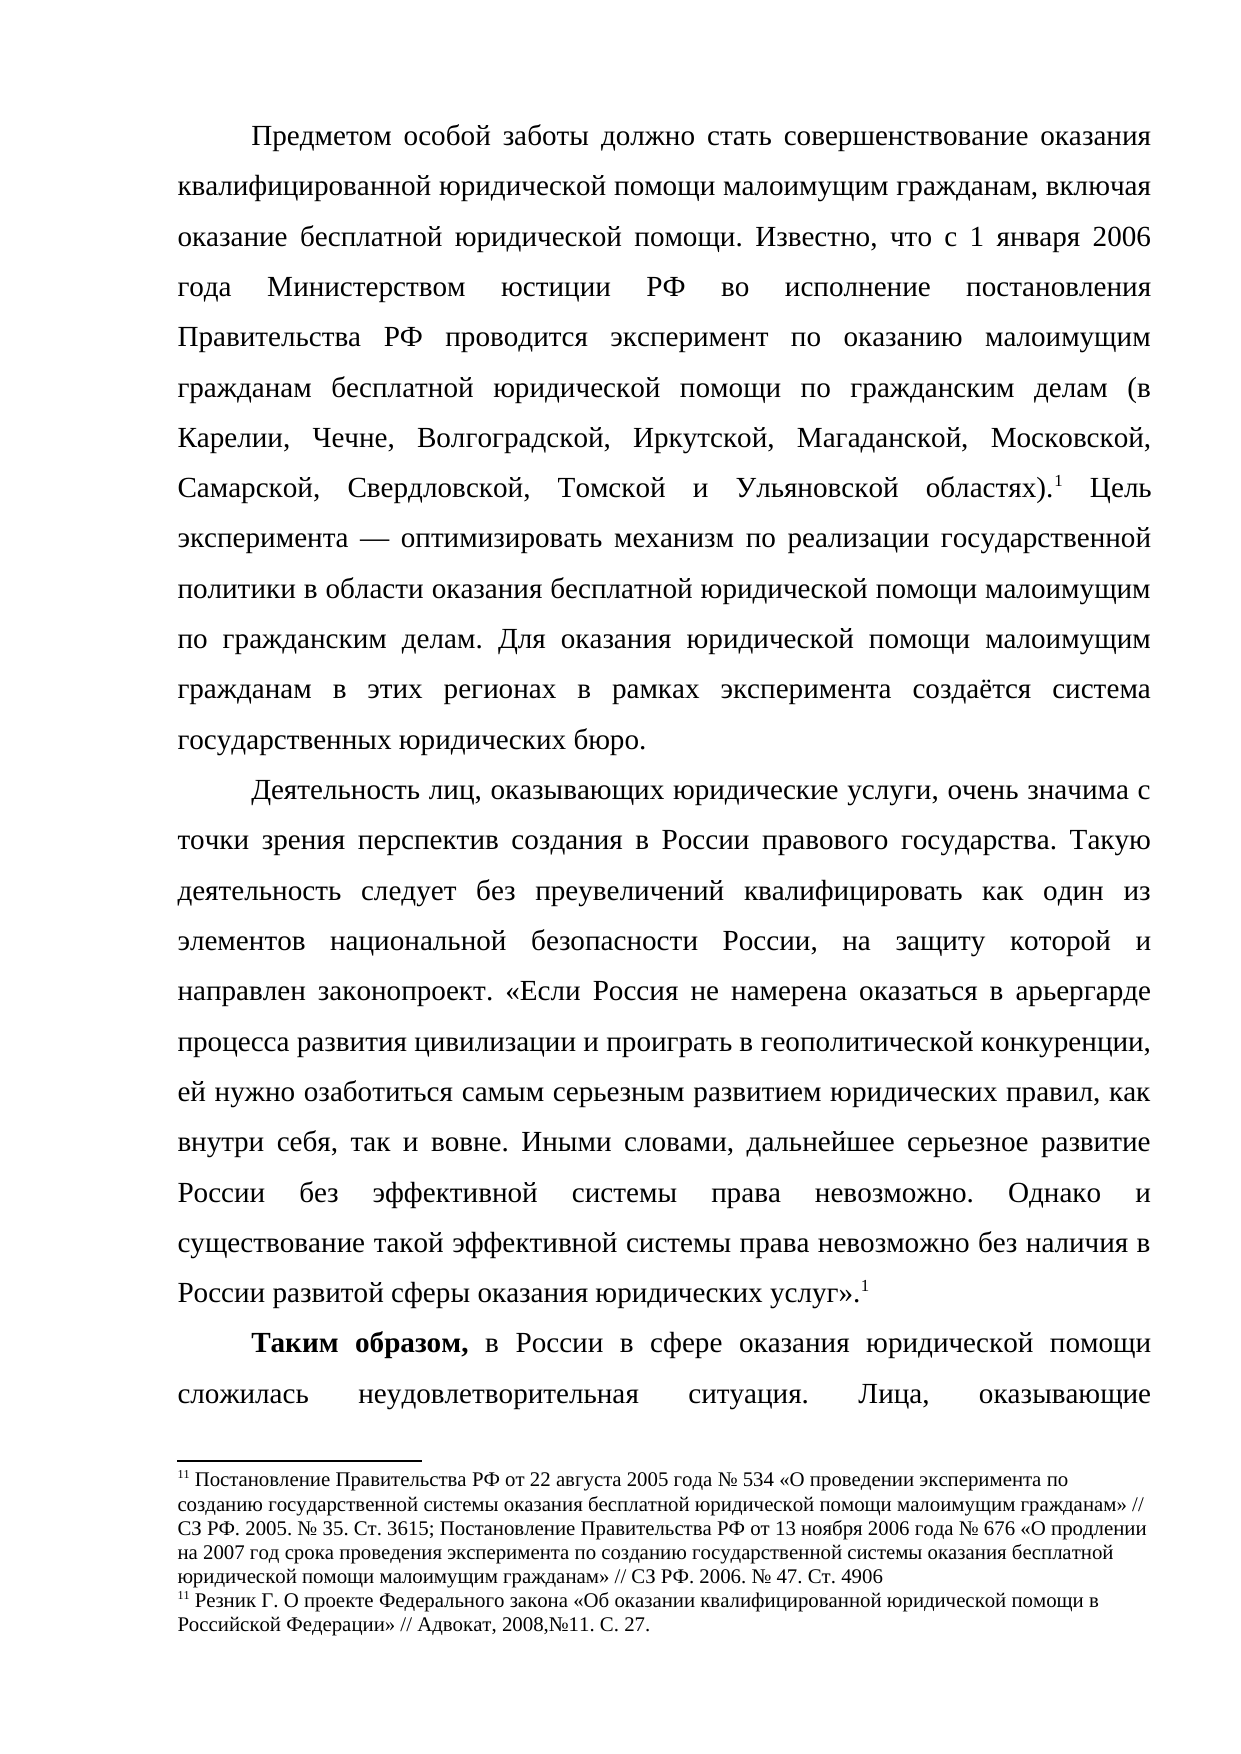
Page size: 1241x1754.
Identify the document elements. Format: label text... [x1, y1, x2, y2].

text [177, 1326, 1152, 1409]
text Деятельность лиц, оказывающих юридические услуги, очень значима с точки зрения перспектив создания в России правового государства. Такую деятельность следует без преувеличений квалифицировать как один из элементов национальной безопасности России, на защиту которой и направлен законопроект. «Если Россия не намерена оказаться в арьергарде процесса развития цивилизации и проиграть в геополитической конкуренции, ей нужно озаботиться самым серьезным развитием юридических правил, как внутри себя, так и вовне. Иными словами, дальнейшее серьезное развитие России без эффективной системы права невозможно. Однако и существование такой эффективной системы права невозможно без наличия в России развитой сферы оказания юридических услуг».1 [177, 772, 1152, 1309]
text Предметом особой заботы должно стать совершенствование оказания квалифицированной юридической помощи малоимущим гражданам, включая оказание бесплатной юридической помощи. Известно, что с 1 января 2006 года Министерством юстиции РФ во исполнение постановления Правительства РФ проводится эксперимент по оказанию малоимущим гражданам бесплатной юридической помощи по гражданским делам (в Карелии, Чечне, Волгоградской, Иркутской, Магаданской, Московской, Самарской, Свердловской, Томской и Ульяновской областях).1 Цель эксперимента — оптимизировать механизм по реализации государственной политики в области оказания бесплатной юридической помощи малоимущим по гражданским делам. Для оказания юридической помощи малоимущим гражданам в этих регионах в рамках эксперимента создаётся система государственных юридических бюро. [177, 118, 1152, 755]
